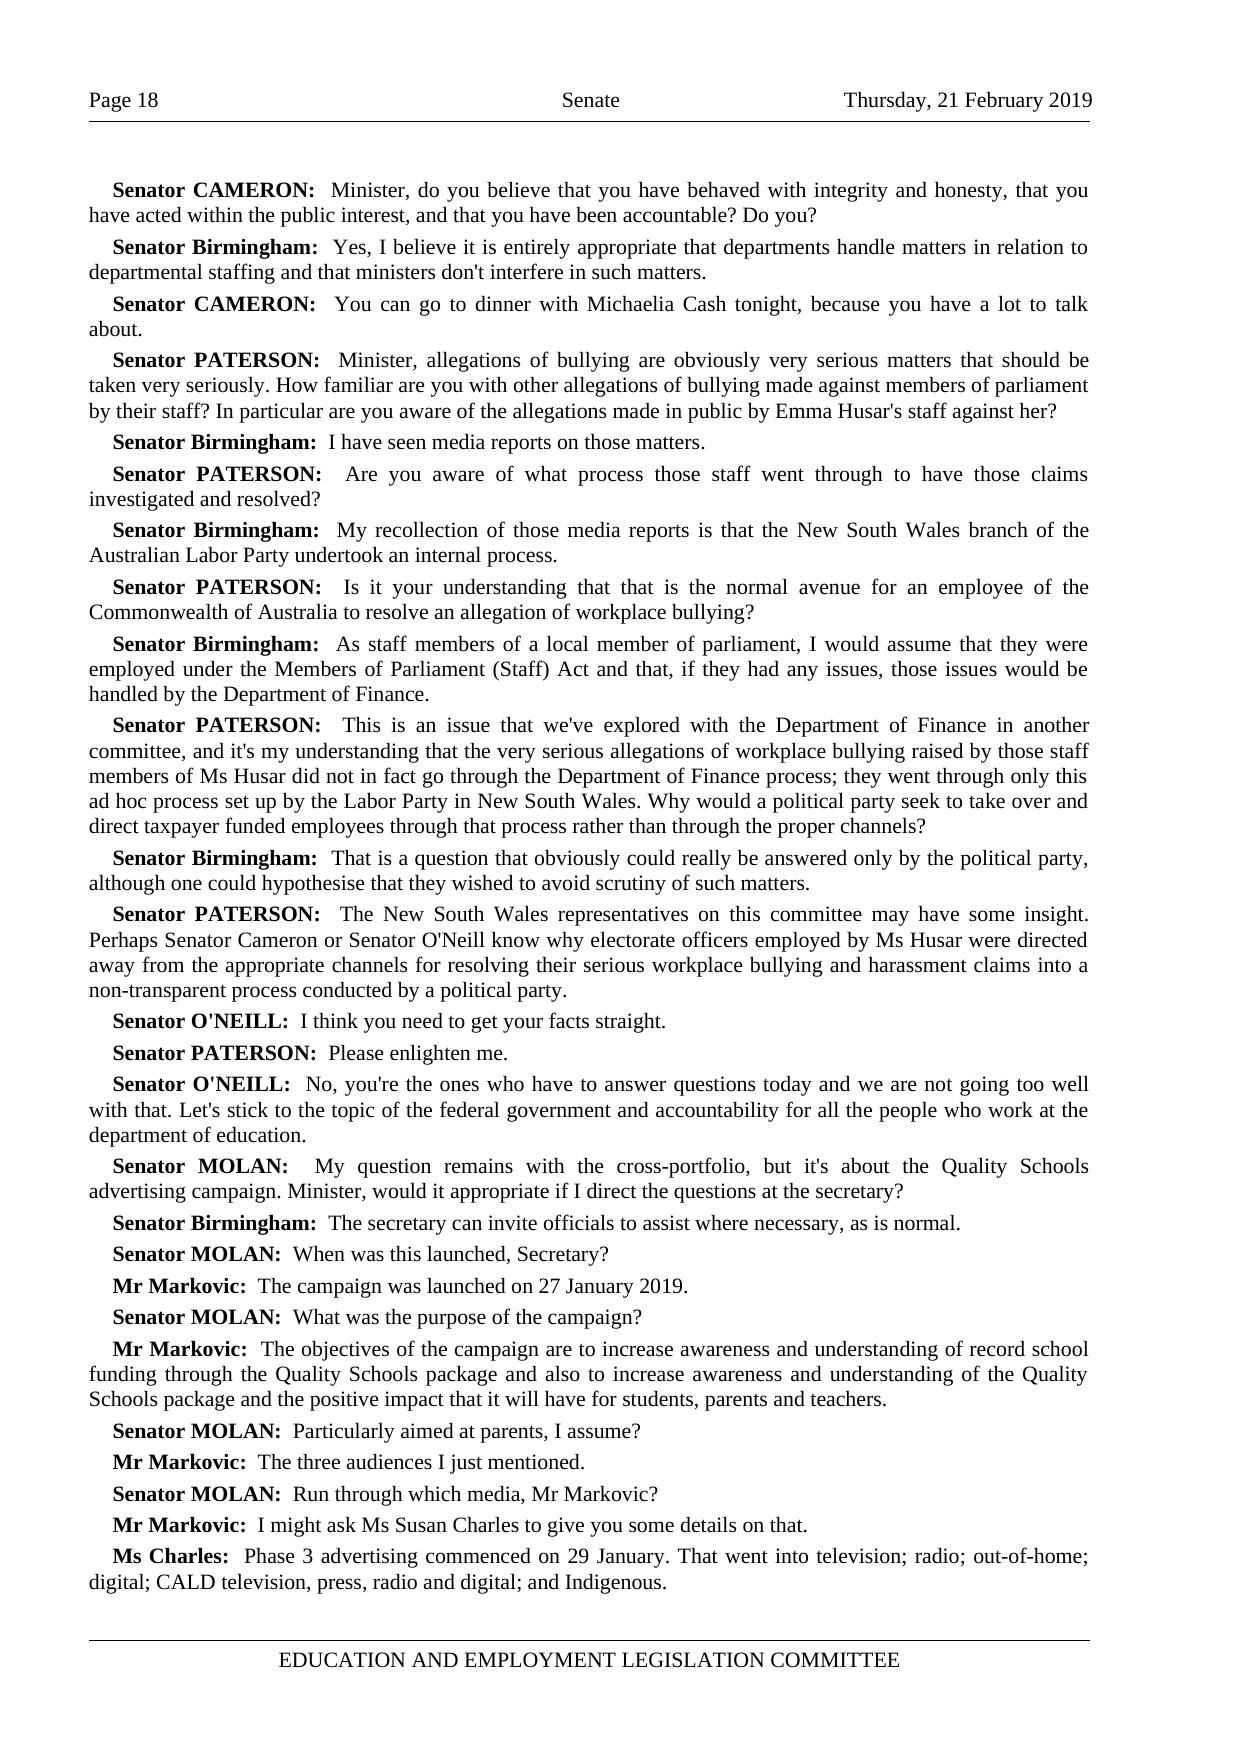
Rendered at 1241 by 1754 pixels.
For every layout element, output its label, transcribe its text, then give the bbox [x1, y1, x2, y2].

text What was the purpose of the campaign? [89, 1304, 1090, 1329]
text Please enlighten me. [89, 1040, 1090, 1065]
text My question remains with the cross-portfolio, but it's about the Quality Schools advertising campaign. Minister, would it appropriate if I direct the questions at the secretary? [89, 1153, 1090, 1204]
text The secretary can invite officials to assist where necessary, as is normal. [89, 1210, 1090, 1235]
text The objectives of the campaign are to increase awareness and understanding of record school funding through the Quality Schools package and also to increase awareness and understanding of the Quality Schools package and the positive impact that it will have for students, parents and teachers. [89, 1336, 1090, 1411]
text Is it your understanding that that is the normal avenue for an employee of the Commonwealth of Australia to resolve an allegation of workplace bullying? [89, 574, 1090, 624]
text This is an issue that we've explored with the Department of Finance in another committee, and it's my understanding that the very serious allegations of workplace bullying raised by those staff members of Ms Husar did not in fact go through the Department of Finance process; they went through only this ad hoc process set up by the Labor Party in New South Wales. Why would a political party seek to take over and direct taxpayer funded employees through that process rather than through the proper channels? [89, 712, 1090, 838]
text Phase 3 advertising commenced on 29 January. That went into television; radio; out-of-home; digital; CALD television, press, radio and digital; and Indigenous. [89, 1543, 1090, 1594]
text You can go to dinner with Michaelia Cash tonight, because you have a lot to talk about. [89, 291, 1090, 341]
text That is a question that obviously could really be answered only by the political party, although one could hypothesise that they wished to avoid scrutiny of such matters. [89, 845, 1090, 895]
text I might ask Ms Susan Charles to give you some details on that. [89, 1512, 1090, 1537]
text The three audiences I just mentioned. [89, 1449, 1090, 1474]
text I have seen media reports on those matters. [89, 429, 1090, 454]
text My recollection of those media reports is that the New South Wales branch of the Australian Labor Party undertook an internal process. [89, 517, 1090, 568]
text No, you're the ones who have to answer questions today and we are not going too well with that. Let's stick to the topic of the federal government and accountability for all the people who work at the department of education. [89, 1071, 1090, 1147]
text Minister, allegations of bullying are obviously very serious matters that should be taken very seriously. How familiar are you with other allegations of bullying made against members of parliament by their staff? In particular are you aware of the allegations made in public by Emma Husar's staff against her? [89, 347, 1090, 423]
text Minister, do you believe that you have behaved with integrity and honesty, that you have acted within the public interest, and that you have been accountable? Do you? [89, 177, 1090, 228]
text Yes, I believe it is entirely appropriate that departments handle matters in relation to departmental staffing and that ministers don't interfere in such matters. [89, 234, 1090, 284]
text The campaign was launched on 27 January 2019. [89, 1273, 1090, 1298]
text Run through which media, Mr Markovic? [89, 1481, 1090, 1506]
text When was this launched, Secretary? [89, 1241, 1090, 1267]
text Particularly aimed at parents, I assume? [89, 1418, 1090, 1443]
text As staff members of a local member of parliament, I would assume that they were employed under the Members of Parliament (Staff) Act and that, if they had any issues, those issues would be handled by the Department of Finance. [89, 631, 1090, 706]
text Are you aware of what process those staff went through to have those claims investigated and resolved? [89, 461, 1090, 511]
text I think you need to get your facts straight. [89, 1008, 1090, 1034]
text The New South Wales representatives on this committee may have some insight. Perhaps Senator Cameron or Senator O'Neill know why electorate officers employed by Ms Husar were directed away from the appropriate channels for resolving their serious workplace bullying and harassment claims into a non-transparent process conducted by a political party. [89, 901, 1090, 1002]
